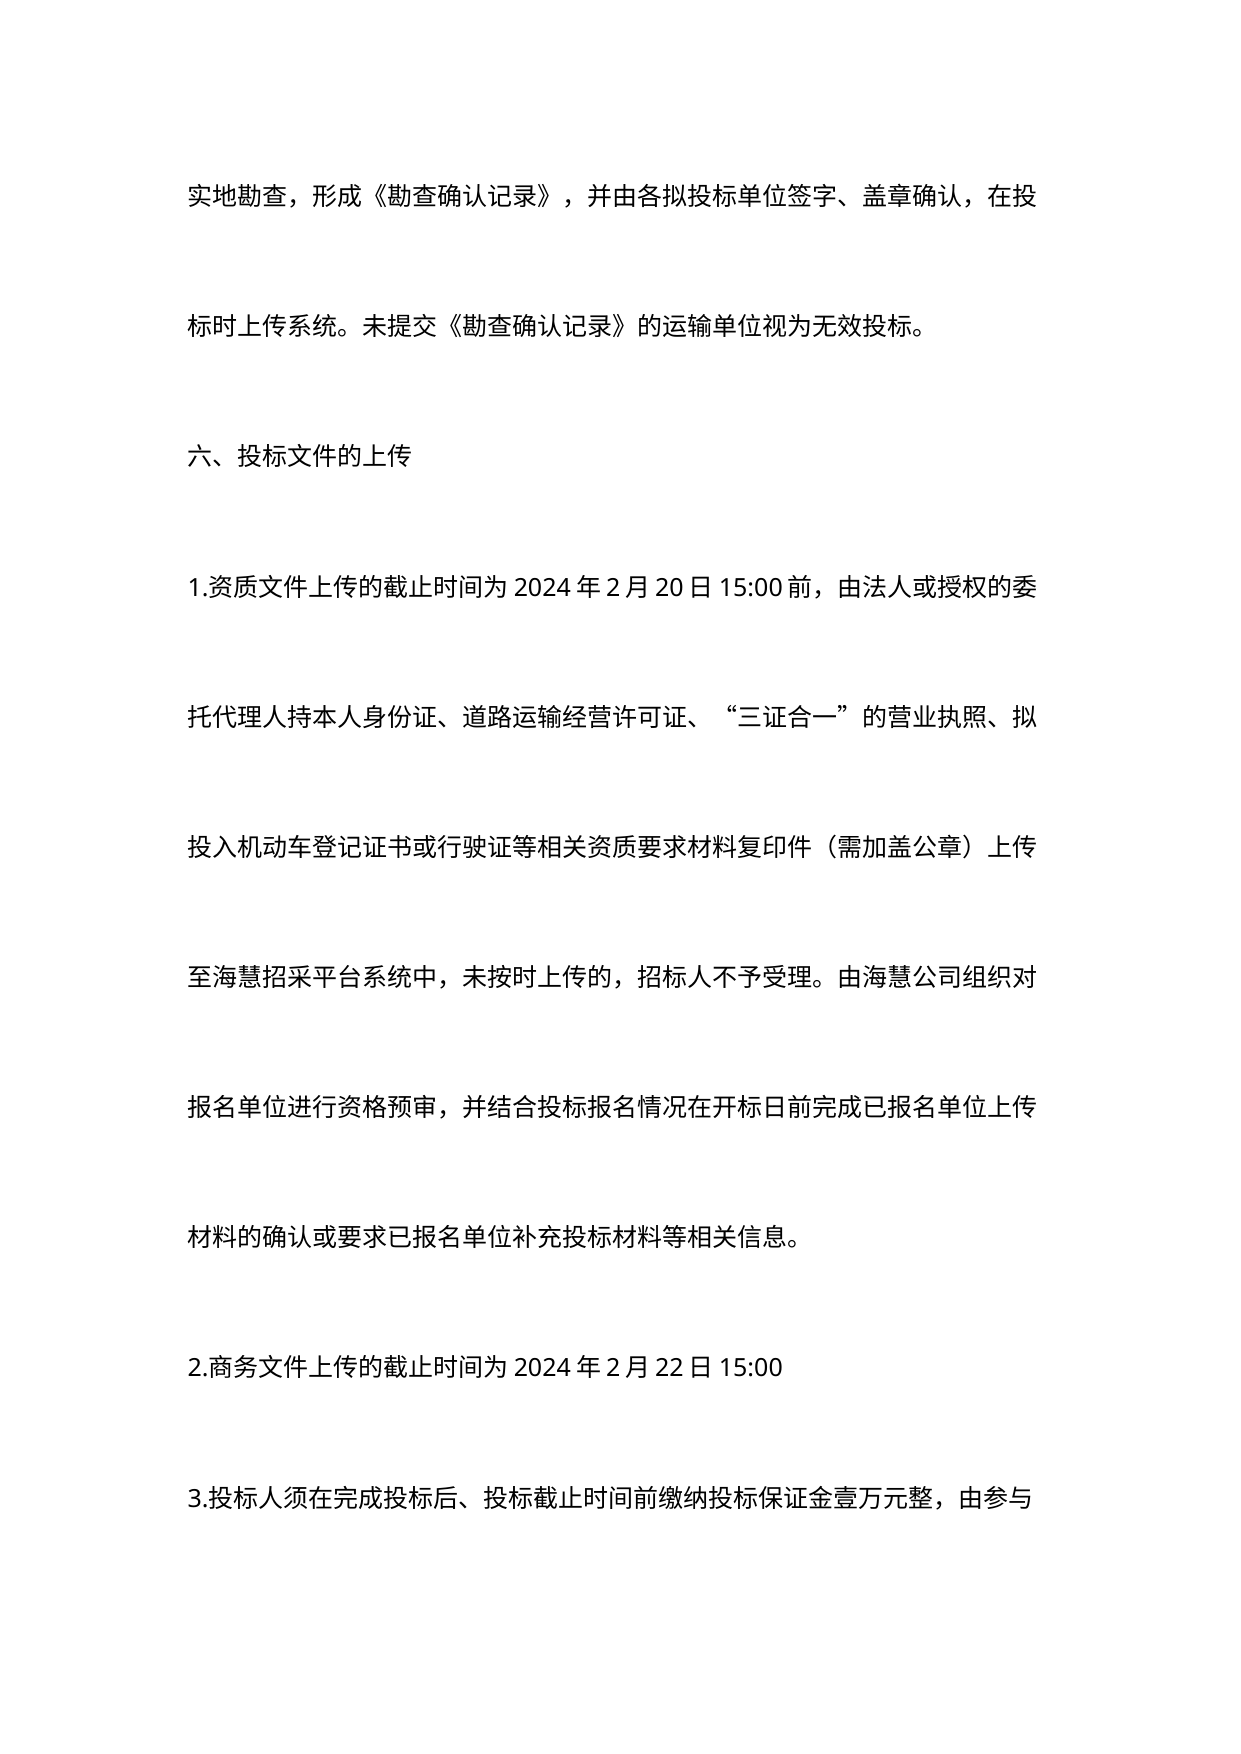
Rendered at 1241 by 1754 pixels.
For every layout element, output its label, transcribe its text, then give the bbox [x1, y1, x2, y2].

text 1.资质文件上传的截止时间为2024年2月20日15:00前，由法人或授权的委托代理人持本人身份证、道路运输经营许可证、“三证合一”的营业执照、拟投入机动车登记证书或行驶证等相关资质要求材料复印件（需加盖公章）上传至海慧招采平台系统中，未按时上传的，招标人不予受理。由海慧公司组织对报名单位进行资格预审，并结合投标报名情况在开标日前完成已报名单位上传材料的确认或要求已报名单位补充投标材料等相关信息。 [187, 553, 1053, 1268]
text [187, 1464, 1053, 1529]
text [187, 162, 1053, 357]
text 2.商务文件上传的截止时间为2024年2月22日15:00 [187, 1333, 1053, 1398]
text 六、投标文件的上传 [187, 422, 1053, 487]
